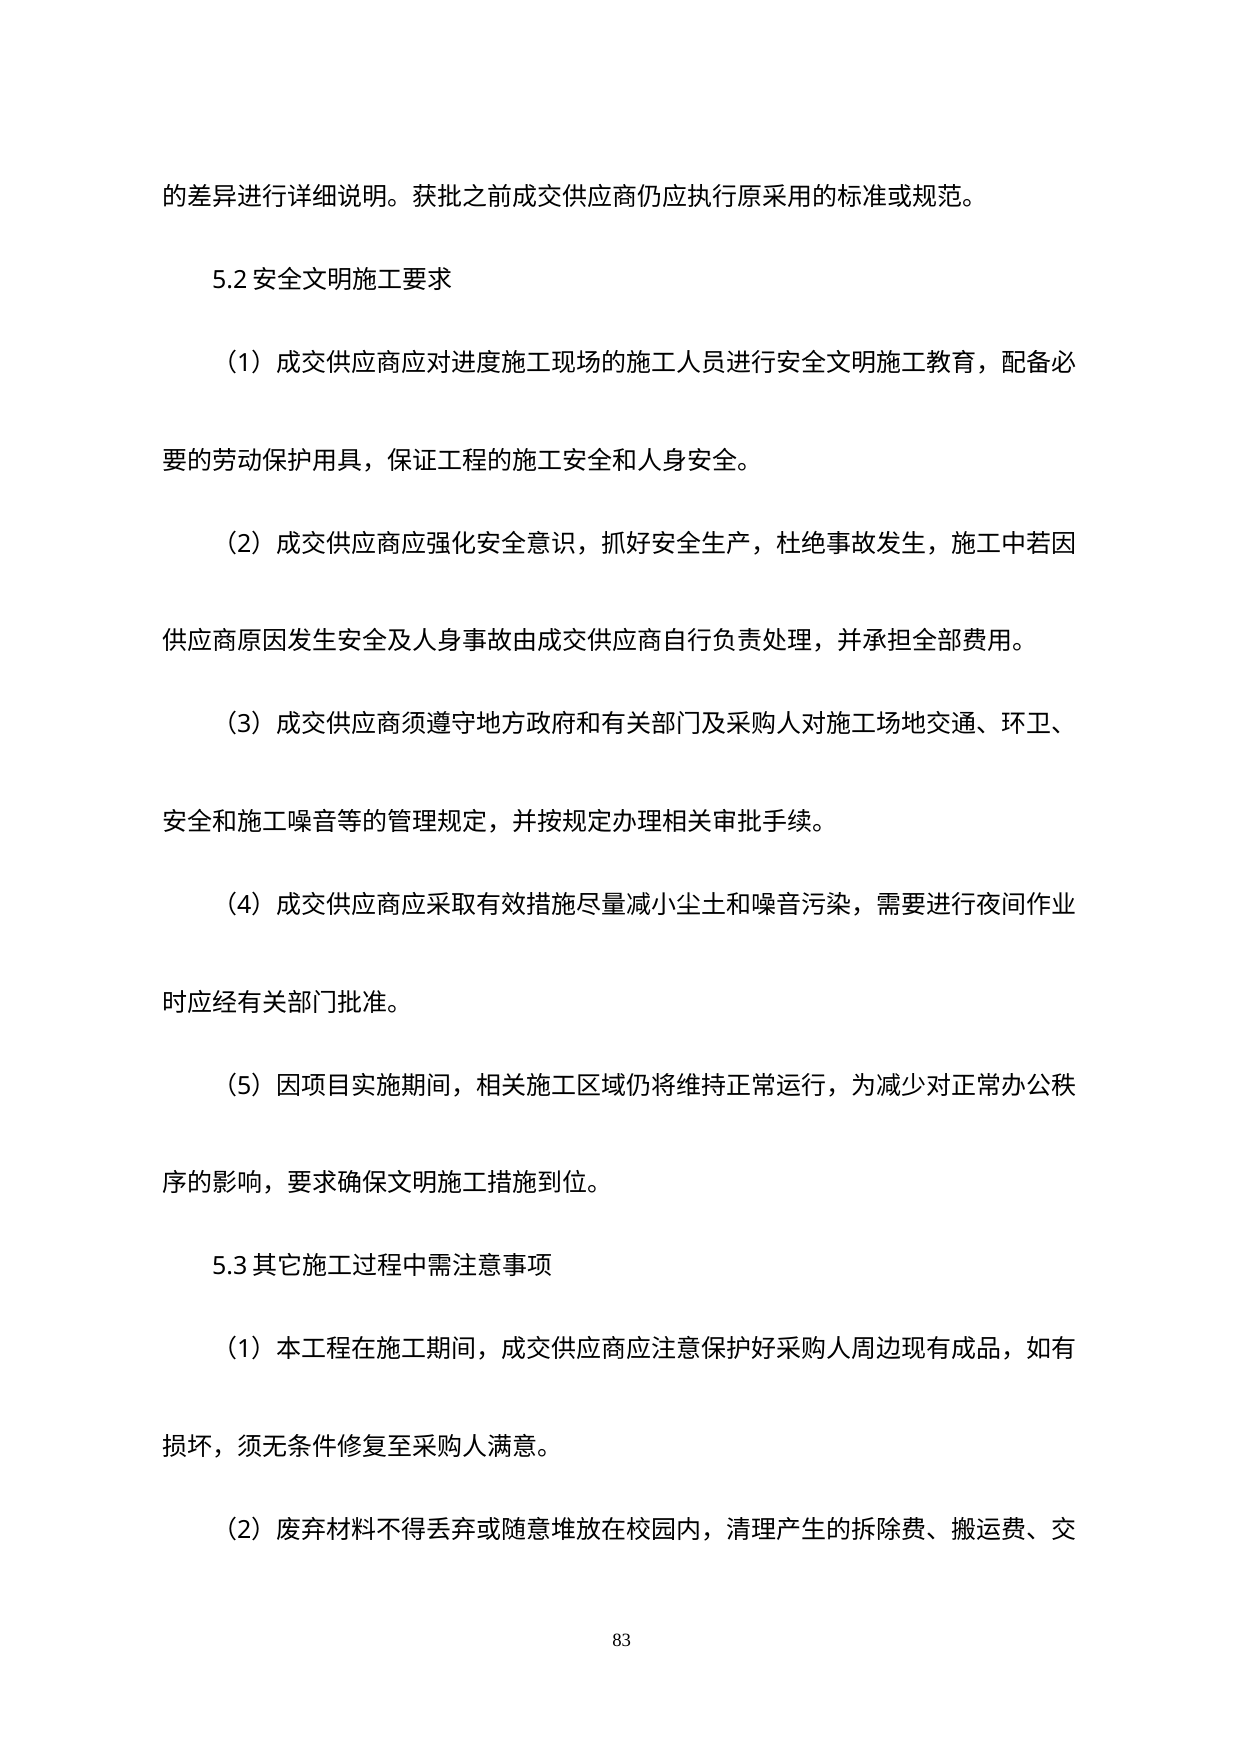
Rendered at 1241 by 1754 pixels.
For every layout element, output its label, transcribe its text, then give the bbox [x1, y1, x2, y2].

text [162, 162, 1081, 227]
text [162, 1495, 1081, 1560]
text （5）因项目实施期间，相关施工区域仍将维持正常运行，为减少对正常办公秩序的影响，要求确保文明施工措施到位。 [162, 1051, 1081, 1213]
text （1）本工程在施工期间，成交供应商应注意保护好采购人周边现有成品，如有损坏，须无条件修复至采购人满意。 [162, 1314, 1081, 1477]
text （4）成交供应商应采取有效措施尽量减小尘土和噪音污染，需要进行夜间作业时应经有关部门批准。 [162, 870, 1081, 1033]
text （2）成交供应商应强化安全意识，抓好安全生产，杜绝事故发生，施工中若因供应商原因发生安全及人身事故由成交供应商自行负责处理，并承担全部费用。 [162, 509, 1081, 671]
text （1）成交供应商应对进度施工现场的施工人员进行安全文明施工教育，配备必要的劳动保护用具，保证工程的施工安全和人身安全。 [162, 328, 1081, 491]
text （3）成交供应商须遵守地方政府和有关部门及采购人对施工场地交通、环卫、安全和施工噪音等的管理规定，并按规定办理相关审批手续。 [162, 689, 1081, 852]
text 5.2安全文明施工要求 [162, 245, 1081, 310]
text 5.3其它施工过程中需注意事项 [162, 1231, 1081, 1296]
